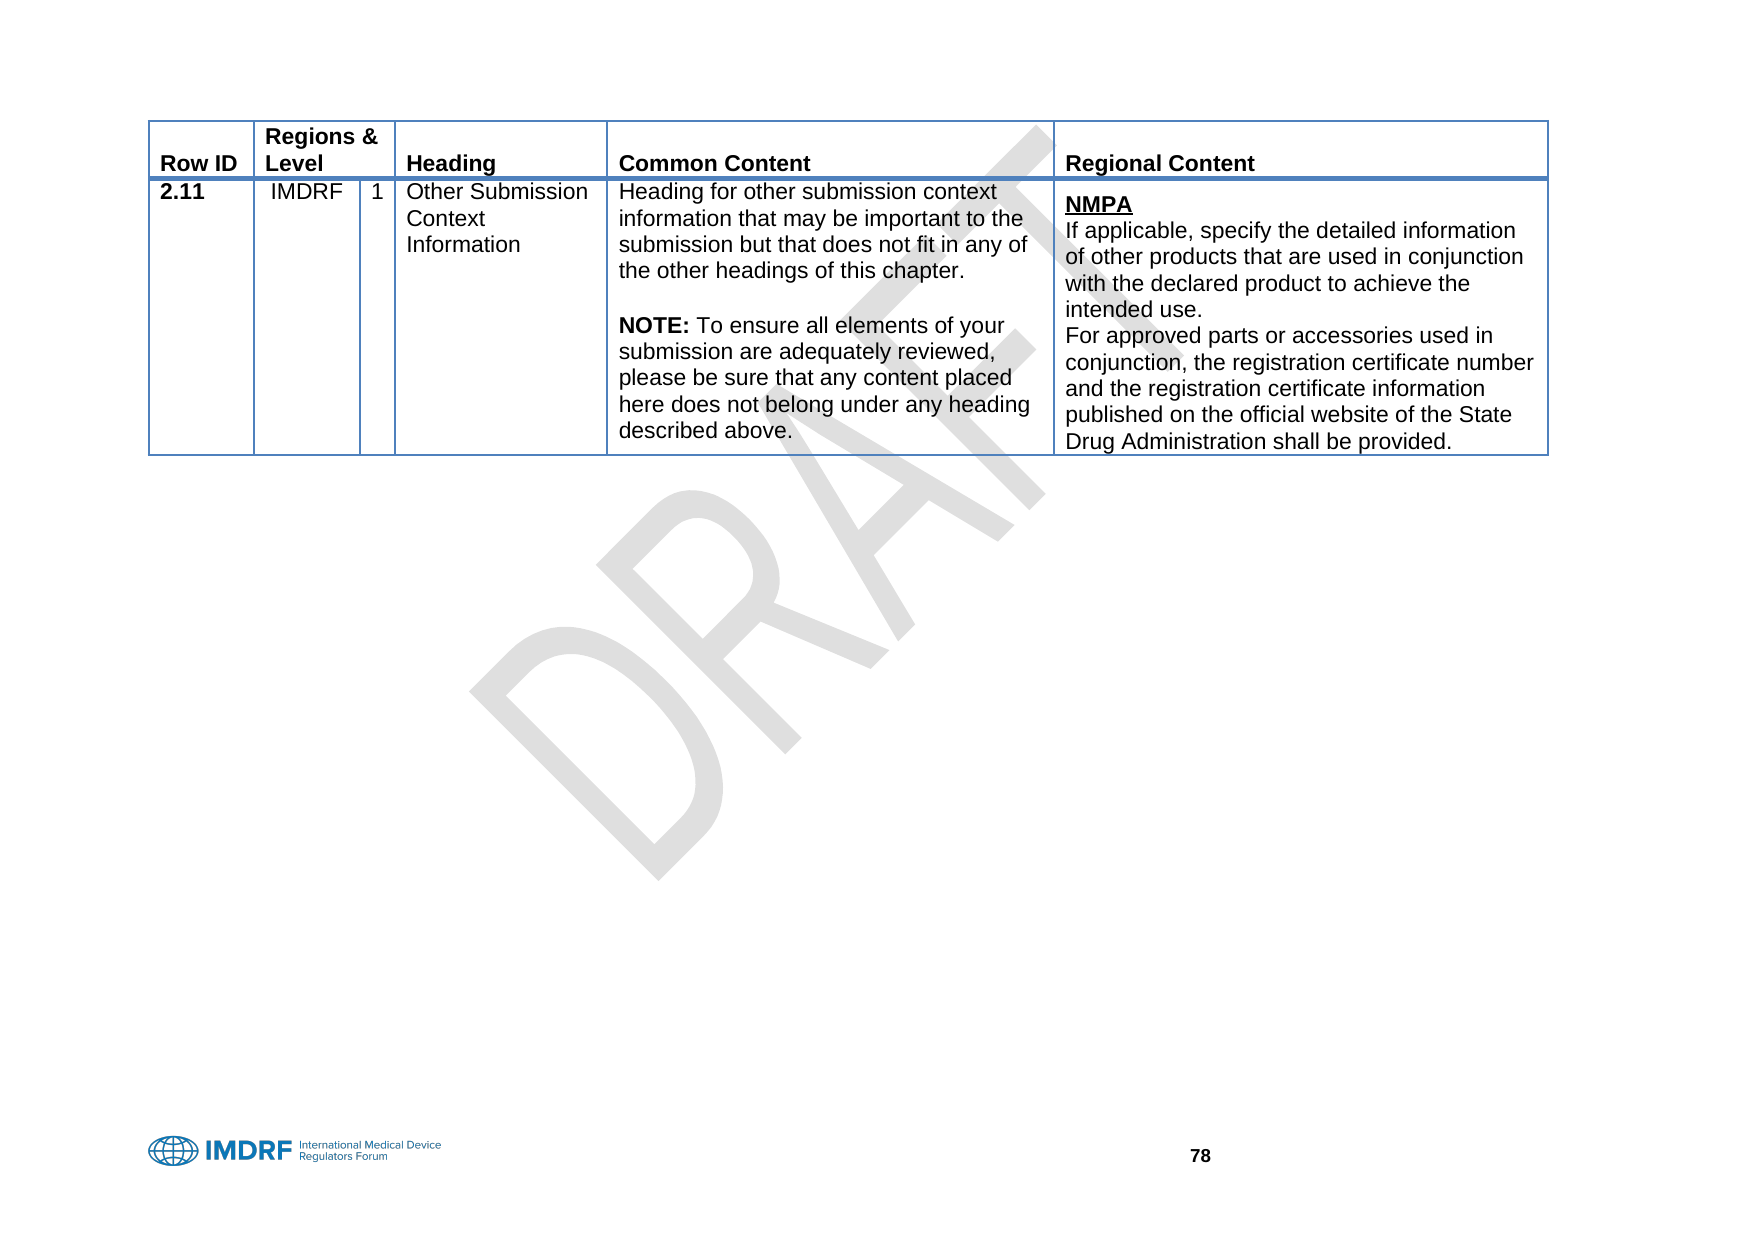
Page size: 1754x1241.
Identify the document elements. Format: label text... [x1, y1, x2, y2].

table_cell NMPA If applicable, specify the detailed information of other products that are used in conjunction with the declared product to achieve the intended use. For approved parts or accessories used in conjunction, the registration certificate number and the registration certificate information published on the official website of the State Drug Administration shall be provided. [1055, 181, 1547, 454]
table_header Common Content [608, 122, 1053, 176]
table_header Heading [396, 122, 606, 176]
table_cell IMDRF [255, 181, 359, 454]
table_header Regional Content [1055, 122, 1547, 176]
table_cell Heading for other submission context information that may be important to the submission but that does not fit in any of the other headings of this chapter. NOTE: To ensure all elements of your submission are adequately reviewed, please be sure that any content placed here does not belong under any heading described above. [608, 181, 1053, 454]
table_cell Other Submission Context Information [396, 181, 606, 454]
table_cell 2.11 [150, 181, 253, 454]
table_cell 1 [361, 181, 394, 454]
picture [144, 1133, 445, 1169]
table_header Row ID [150, 122, 253, 176]
table_header Regions & Level [255, 122, 394, 176]
